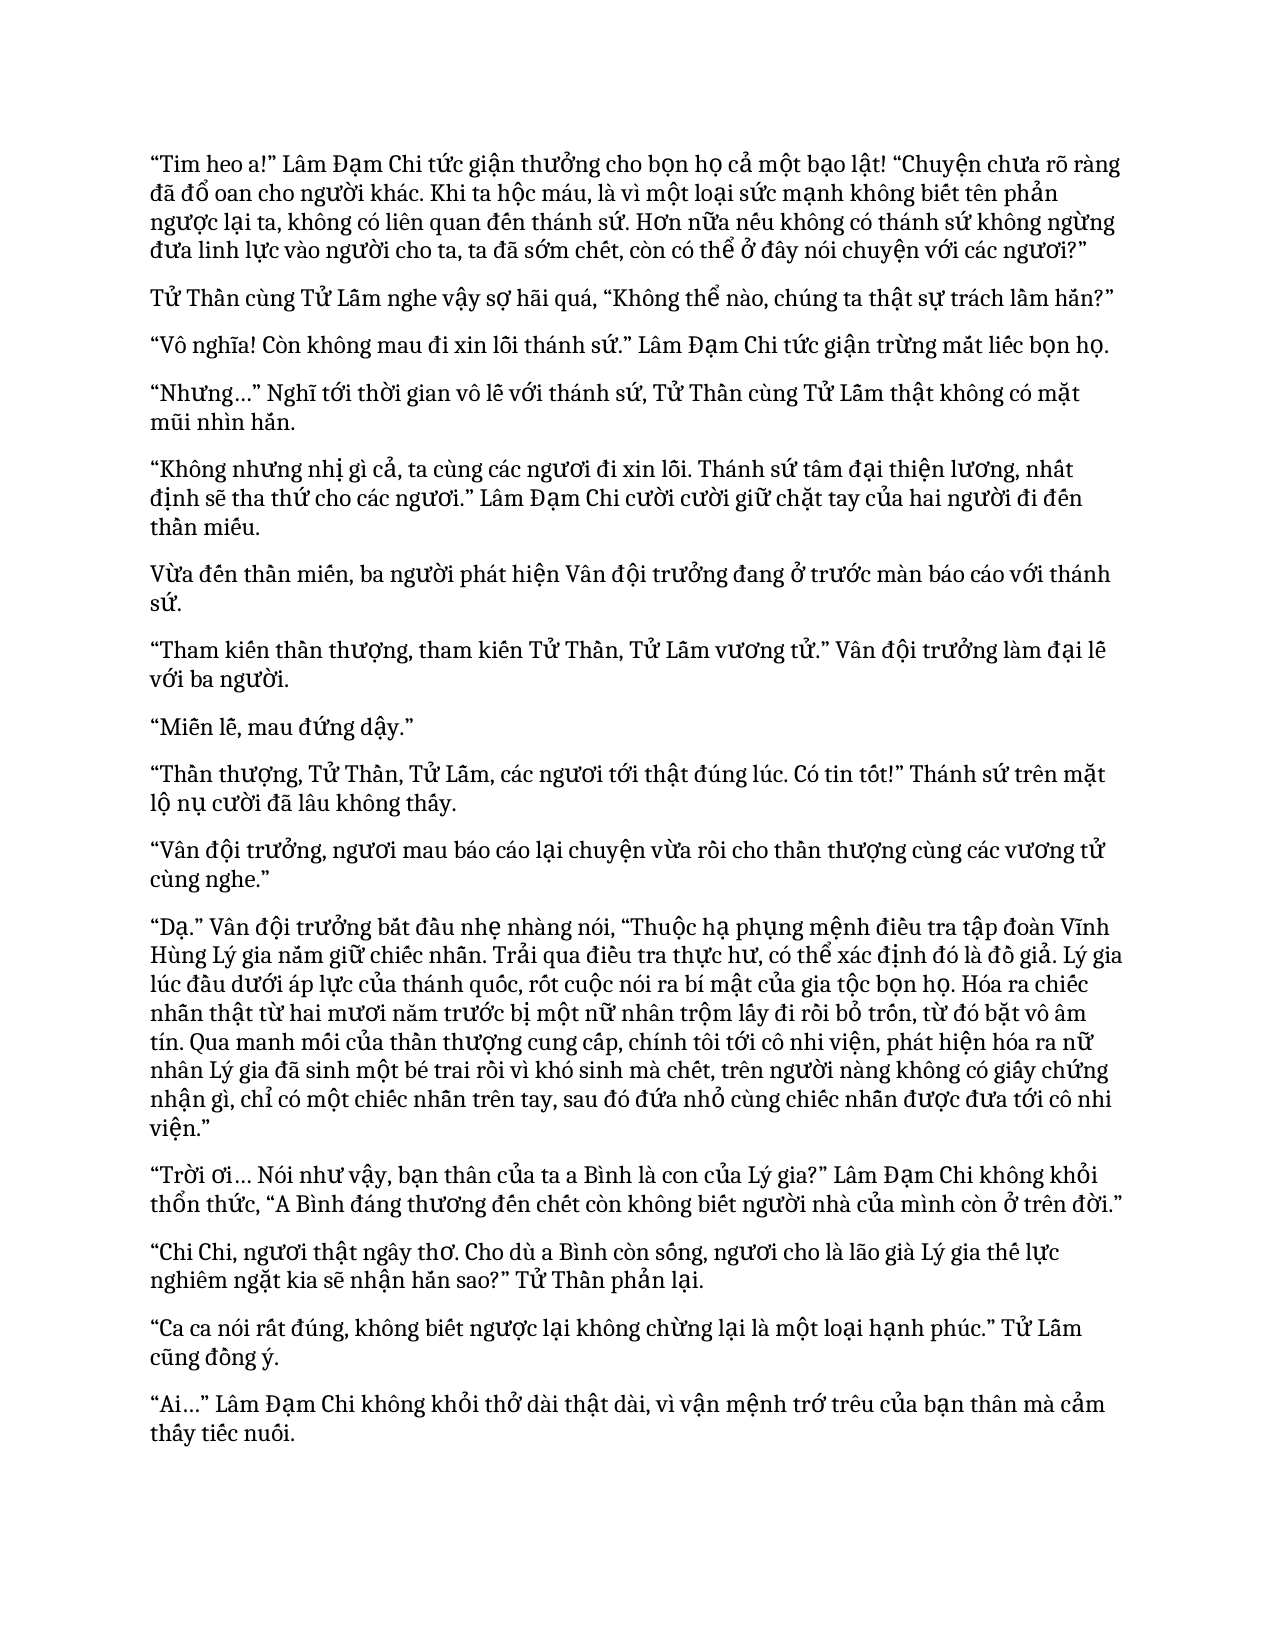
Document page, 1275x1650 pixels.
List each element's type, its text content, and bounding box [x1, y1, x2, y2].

text “Trời ơi… Nói như vậy, bạn thân của ta a Bình là con của Lý gia?” Lâm Đạm Chi không khỏi thổn thức, “A Bình đáng thương đến chết còn không biết người nhà của mình còn ở trên đời.” [150, 1161, 1125, 1219]
text “Thần thượng, Tử Thần, Tử Lẫm, các ngươi tới thật đúng lúc. Có tin tốt!” Thánh sứ trên mặt lộ nụ cười đã lâu không thấy. [150, 760, 1125, 817]
text “Ai…” Lâm Đạm Chi không khỏi thở dài thật dài, vì vận mệnh trớ trêu của bạn thân mà cảm thấy tiếc nuối. [150, 1390, 1125, 1447]
text “Vô nghĩa! Còn không mau đi xin lỗi thánh sứ.” Lâm Đạm Chi tức giận trừng mắt liếc bọn họ. [150, 331, 1125, 360]
text “Nhưng…” Nghĩ tới thời gian vô lễ với thánh sứ, Tử Thần cùng Tử Lẫm thật không có mặt mũi nhìn hắn. [150, 379, 1125, 436]
text “Tim heo a!” Lâm Đạm Chi tức giận thưởng cho bọn họ cả một bạo lật! “Chuyện chưa rõ ràng đã đổ oan cho người khác. Khi ta hộc máu, là vì một loại sức mạnh không biết tên phản ngược lại ta, không có liên quan đến thánh sứ. Hơn nữa nếu không có thánh sứ không ngừng đưa linh lực vào người cho ta, ta đã sớm chết, còn có thể ở đây nói chuyện với các ngươi?” [150, 150, 1125, 265]
text “Miễn lễ, mau đứng dậy.” [150, 712, 1125, 741]
text Vừa đến thần miến, ba người phát hiện Vân đội trưởng đang ở trước màn báo cáo với thánh sứ. [150, 560, 1125, 617]
text “Không nhưng nhị gì cả, ta cùng các ngươi đi xin lỗi. Thánh sứ tâm đại thiện lương, nhất định sẽ tha thứ cho các ngươi.” Lâm Đạm Chi cười cười giữ chặt tay của hai người đi đến thần miếu. [150, 455, 1125, 541]
text “Chi Chi, ngươi thật ngây thơ. Cho dù a Bình còn sống, ngươi cho là lão già Lý gia thế lực nghiêm ngặt kia sẽ nhận hắn sao?” Tử Thần phản lại. [150, 1237, 1125, 1295]
text “Vân đội trưởng, ngươi mau báo cáo lại chuyện vừa rồi cho thần thượng cùng các vương tử cùng nghe.” [150, 836, 1125, 894]
text “Dạ.” Vân đội trưởng bắt đầu nhẹ nhàng nói, “Thuộc hạ phụng mệnh điều tra tập đoàn Vĩnh Hùng Lý gia nắm giữ chiếc nhẫn. Trải qua điều tra thực hư, có thể xác định đó là đồ giả. Lý gia lúc đầu dưới áp lực của thánh quốc, rốt cuộc nói ra bí mật của gia tộc bọn họ. Hóa ra chiếc nhẫn thật từ hai mươi năm trước bị một nữ nhân trộm lấy đi rồi bỏ trốn, từ đó bặt vô âm tín. Qua manh mối của thần thượng cung cấp, chính tôi tới cô nhi viện, phát hiện hóa ra nữ nhân Lý gia đã sinh một bé trai rồi vì khó sinh mà chết, trên người nàng không có giấy chứng nhận gì, chỉ có một chiếc nhẫn trên tay, sau đó đứa nhỏ cùng chiếc nhẫn được đưa tới cô nhi viện.” [150, 912, 1125, 1142]
text “Ca ca nói rất đúng, không biết ngược lại không chừng lại là một loại hạnh phúc.” Tử Lẫm cũng đồng ý. [150, 1314, 1125, 1371]
text Tử Thần cùng Tử Lẫm nghe vậy sợ hãi quá, “Không thể nào, chúng ta thật sự trách lầm hắn?” [150, 284, 1125, 312]
text “Tham kiến thần thượng, tham kiến Tử Thần, Tử Lẫm vương tử.” Vân đội trưởng làm đại lễ với ba người. [150, 636, 1125, 694]
